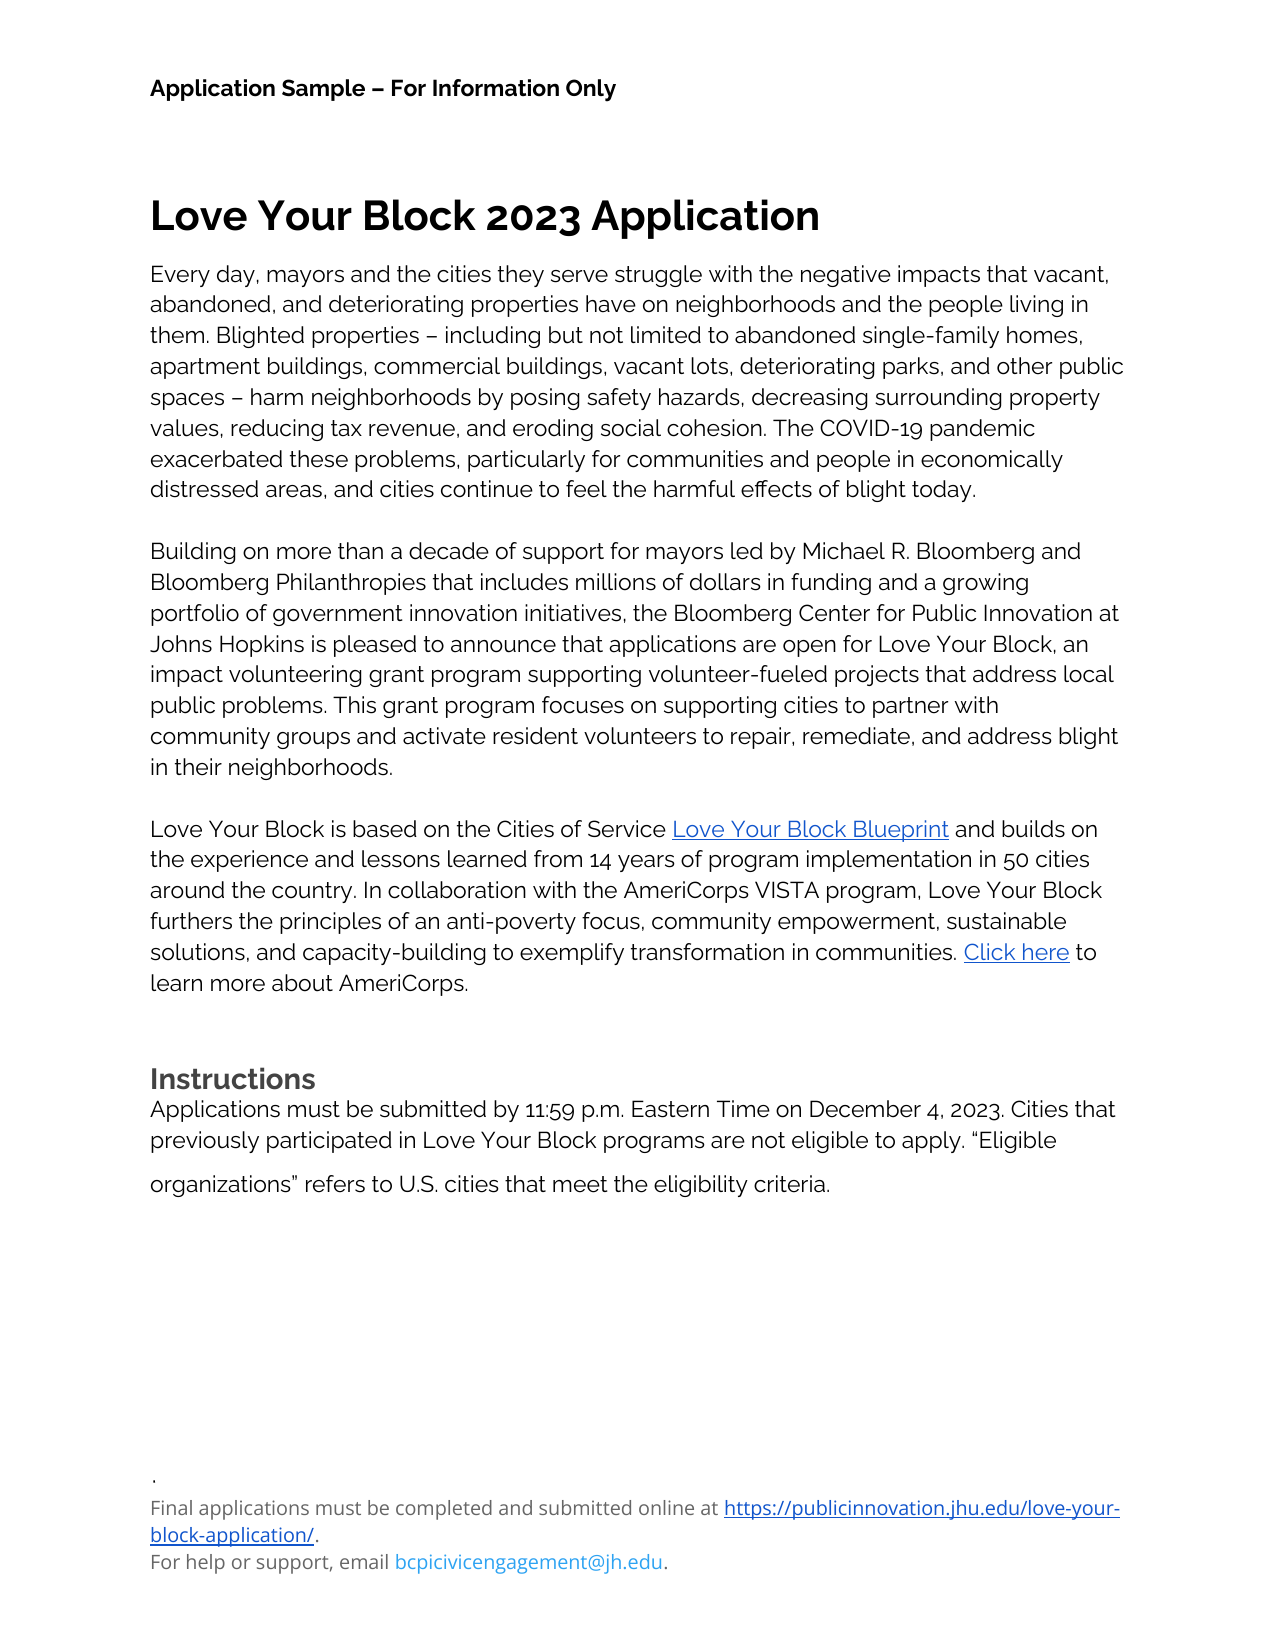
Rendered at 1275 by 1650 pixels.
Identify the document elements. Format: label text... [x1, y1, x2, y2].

text Love Your Block is based on the Cities of Service Love Your Block Blueprint and builds on the experience and lessons learned from 14 years of program implementation in 50 cities around the country. In collaboration with the AmeriCorps VISTA program, Love Your Block furthers the principles of an anti-poverty focus, community empowerment, sustainable solutions, and capacity-building to exemplify transformation in communities. Click here to learn more about AmeriCorps. [150, 815, 1125, 996]
subtitle Instructions [150, 1062, 1125, 1096]
subtitle Love Your Block 2023 Application [150, 192, 1125, 241]
text Applications must be submitted by 11:59 p.m. Eastern Time on December 4, 2023. Cities that previously participated in Love Your Block programs are not eligible to apply. “Eligible organizations” refers to U.S. cities that meet the eligibility criteria. [150, 1096, 1125, 1224]
text Every day, mayors and the cities they serve struggle with the negative impacts that vacant, abandoned, and deteriorating properties have on neighborhoods and the people living in them. Blighted properties – including but not limited to abandoned single-family homes, apartment buildings, commercial buildings, vacant lots, deteriorating parks, and other public spaces – harm neighborhoods by posing safety hazards, decreasing surrounding property values, reducing tax revenue, and eroding social cohesion. The COVID-19 pandemic exacerbated these problems, particularly for communities and people in economically distressed areas, and cities continue to feel the harmful effects of blight today. Building on more than a decade of support for mayors led by Michael R. Bloomberg and Bloomberg Philanthropies that includes millions of dollars in funding and a growing portfolio of government innovation initiatives, the Bloomberg Center for Public Innovation at Johns Hopkins is pleased to announce that applications are open for Love Your Block, an impact volunteering grant program supporting volunteer-fueled projects that address local public problems. This grant program focuses on supporting cities to partner with community groups and activate resident volunteers to repair, remediate, and address blight in their neighborhoods. [150, 260, 1125, 781]
